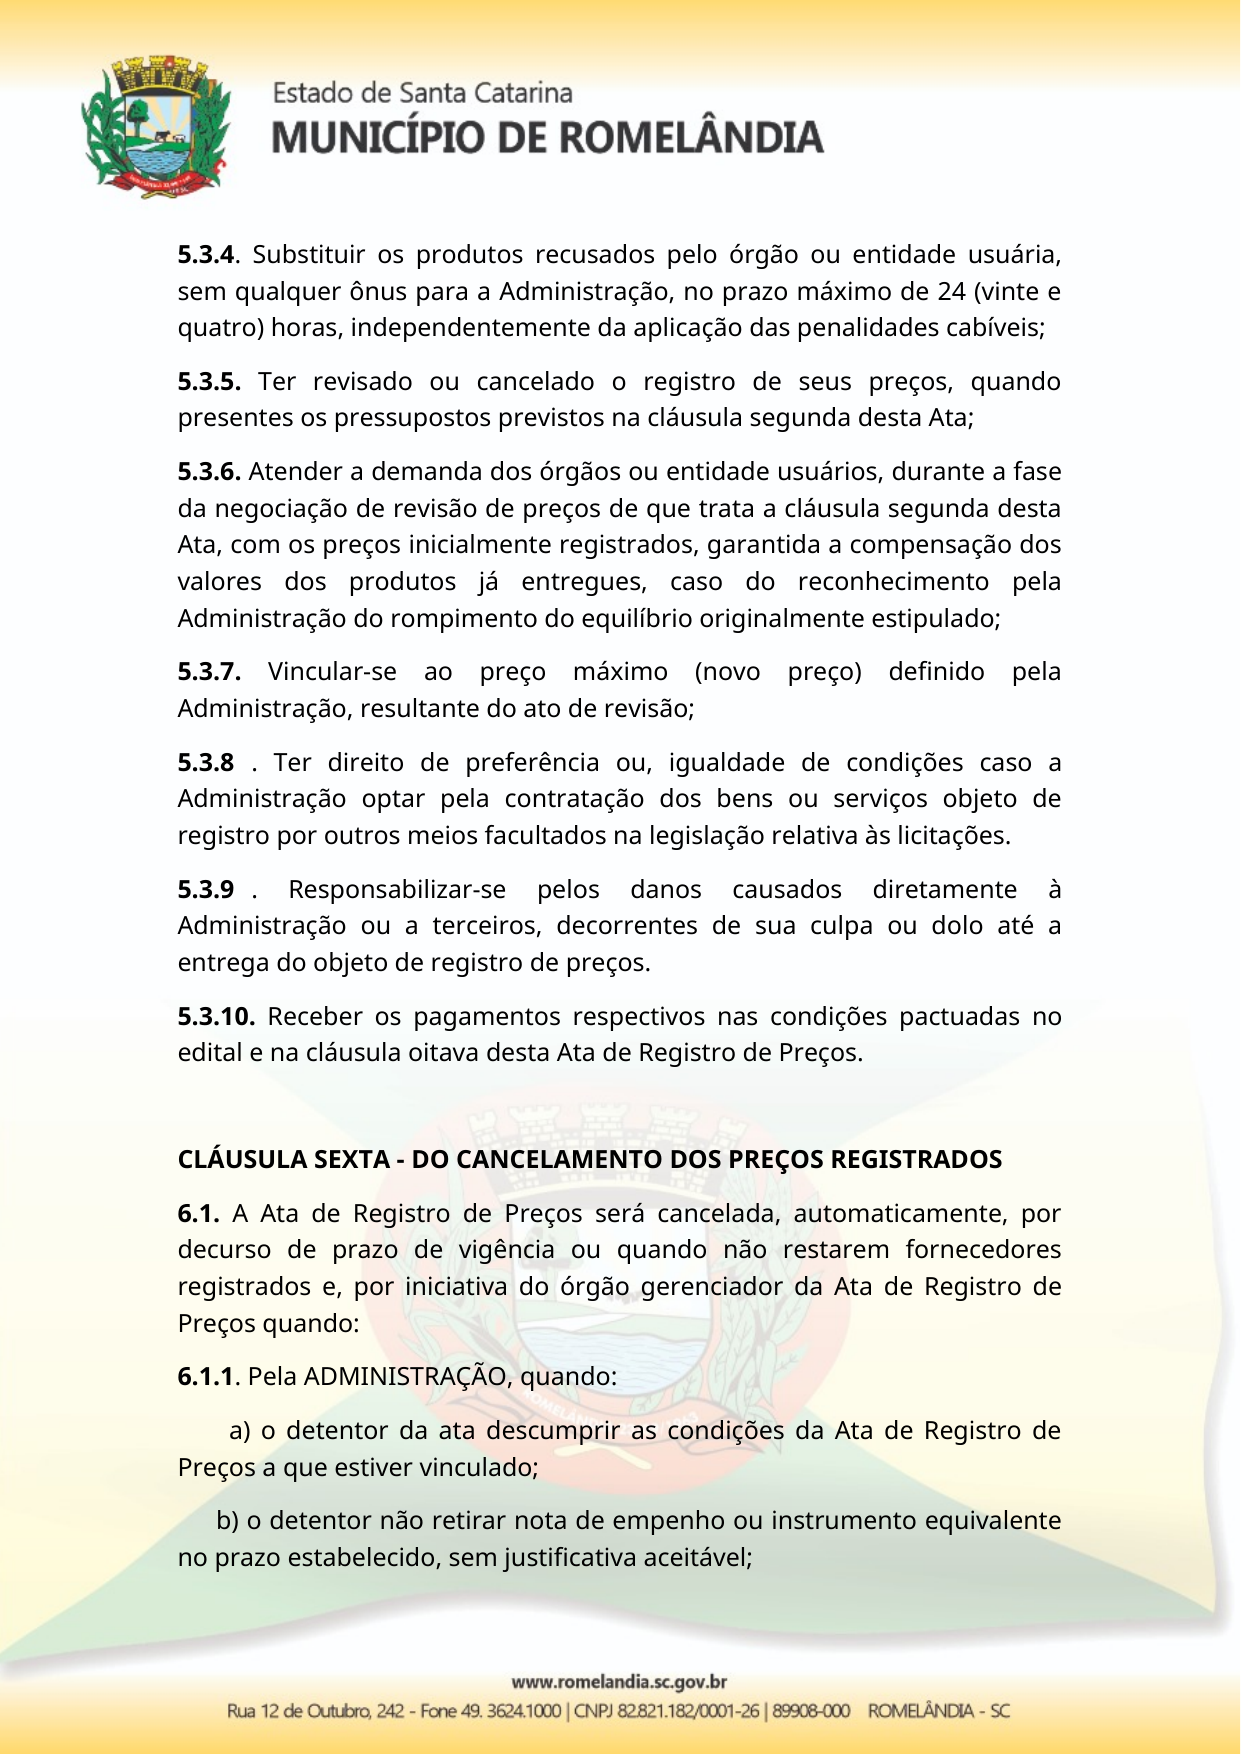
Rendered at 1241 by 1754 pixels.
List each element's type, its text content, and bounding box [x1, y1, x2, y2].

text CLÁUSULA SEXTA - DO CANCELAMENTO DOS PREÇOS REGISTRADOS [177, 1142, 1063, 1176]
text 5.3.8 . Ter direito de preferência ou, igualdade de condições caso a Administração optar pela contratação dos bens ou serviços objeto de registro por outros meios facultados na legislação relativa às licitações. [177, 744, 1063, 852]
text b) o detentor não retirar nota de empenho ou instrumento equivalente no prazo estabelecido, sem justificativa aceitável; [177, 1503, 1063, 1573]
text 6.1. A Ata de Registro de Preços será cancelada, automaticamente, por decurso de prazo de vigência ou quando não restarem fornecedores registrados e, por iniciativa do órgão gerenciador da Ata de Registro de Preços quando: [177, 1195, 1063, 1340]
picture [0, 0, 1241, 1754]
text a) o detentor da ata descumprir as condições da Ata de Registro de Preços a que estiver vinculado; [177, 1412, 1063, 1483]
text 5.3.7. Vincular-se ao preço máximo (novo preço) definido pela Administração, resultante do ato de revisão; [177, 654, 1063, 725]
text 5.3.4. Substituir os produtos recusados pelo órgão ou entidade usuária, sem qualquer ônus para a Administração, no prazo máximo de 24 (vinte e quatro) horas, independentemente da aplicação das penalidades cabíveis; [177, 236, 1063, 344]
text 5.3.9 . Responsabilizar-se pelos danos causados diretamente à Administração ou a terceiros, decorrentes de sua culpa ou dolo até a entrega do objeto de registro de preços. [177, 871, 1063, 979]
text 5.3.5. Ter revisado ou cancelado o registro de seus preços, quando presentes os pressupostos previstos na cláusula segunda desta Ata; [177, 363, 1063, 434]
text 5.3.6. Atender a demanda dos órgãos ou entidade usuários, durante a fase da negociação de revisão de preços de que trata a cláusula segunda desta Ata, com os preços inicialmente registrados, garantida a compensação dos valores dos produtos já entregues, caso do reconhecimento pela Administração do rompimento do equilíbrio originalmente estipulado; [177, 453, 1063, 635]
text 5.3.10. Receber os pagamentos respectivos nas condições pactuadas no edital e na cláusula oitava desta Ata de Registro de Preços. [177, 998, 1063, 1069]
text 6.1.1. Pela ADMINISTRAÇÃO, quando: [177, 1359, 1063, 1393]
